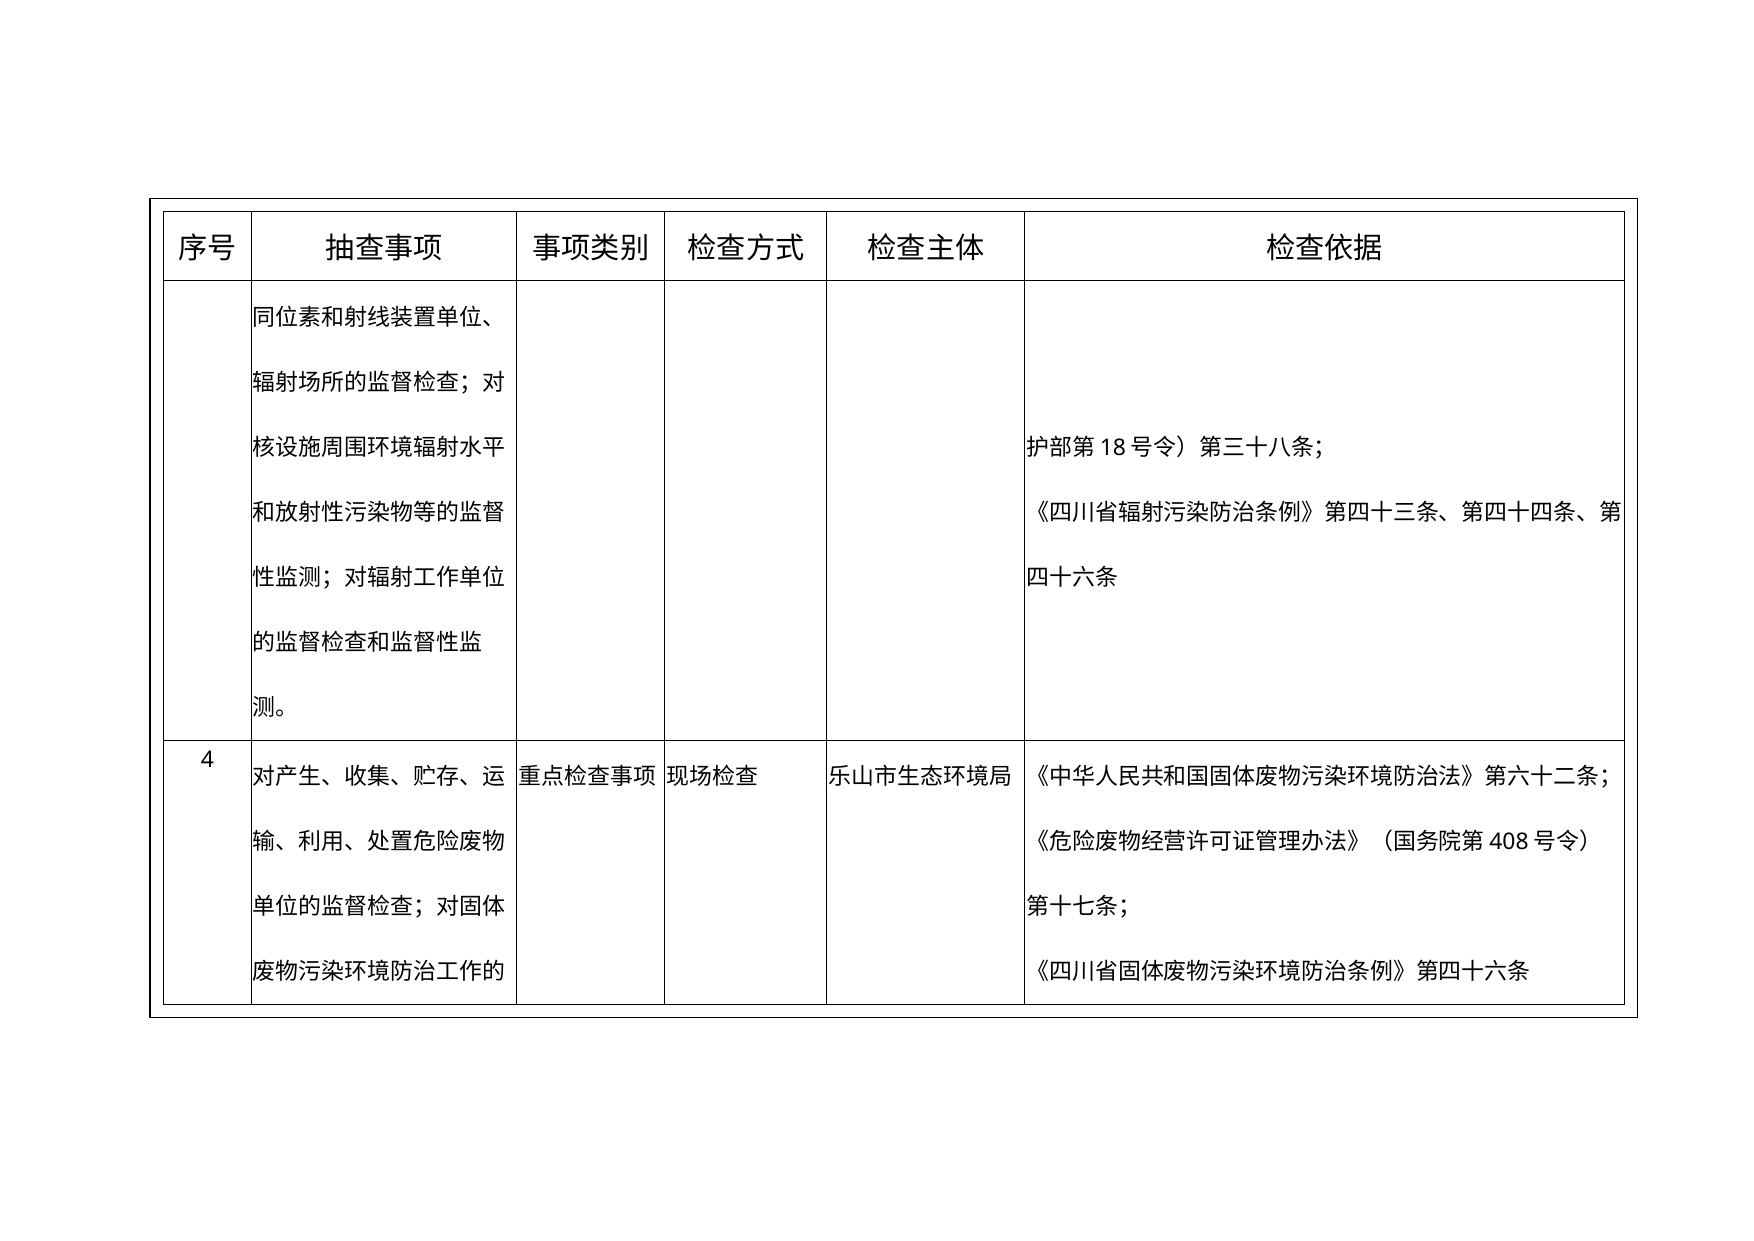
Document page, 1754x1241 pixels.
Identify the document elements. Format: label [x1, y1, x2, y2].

table_header [151, 199, 1637, 1017]
